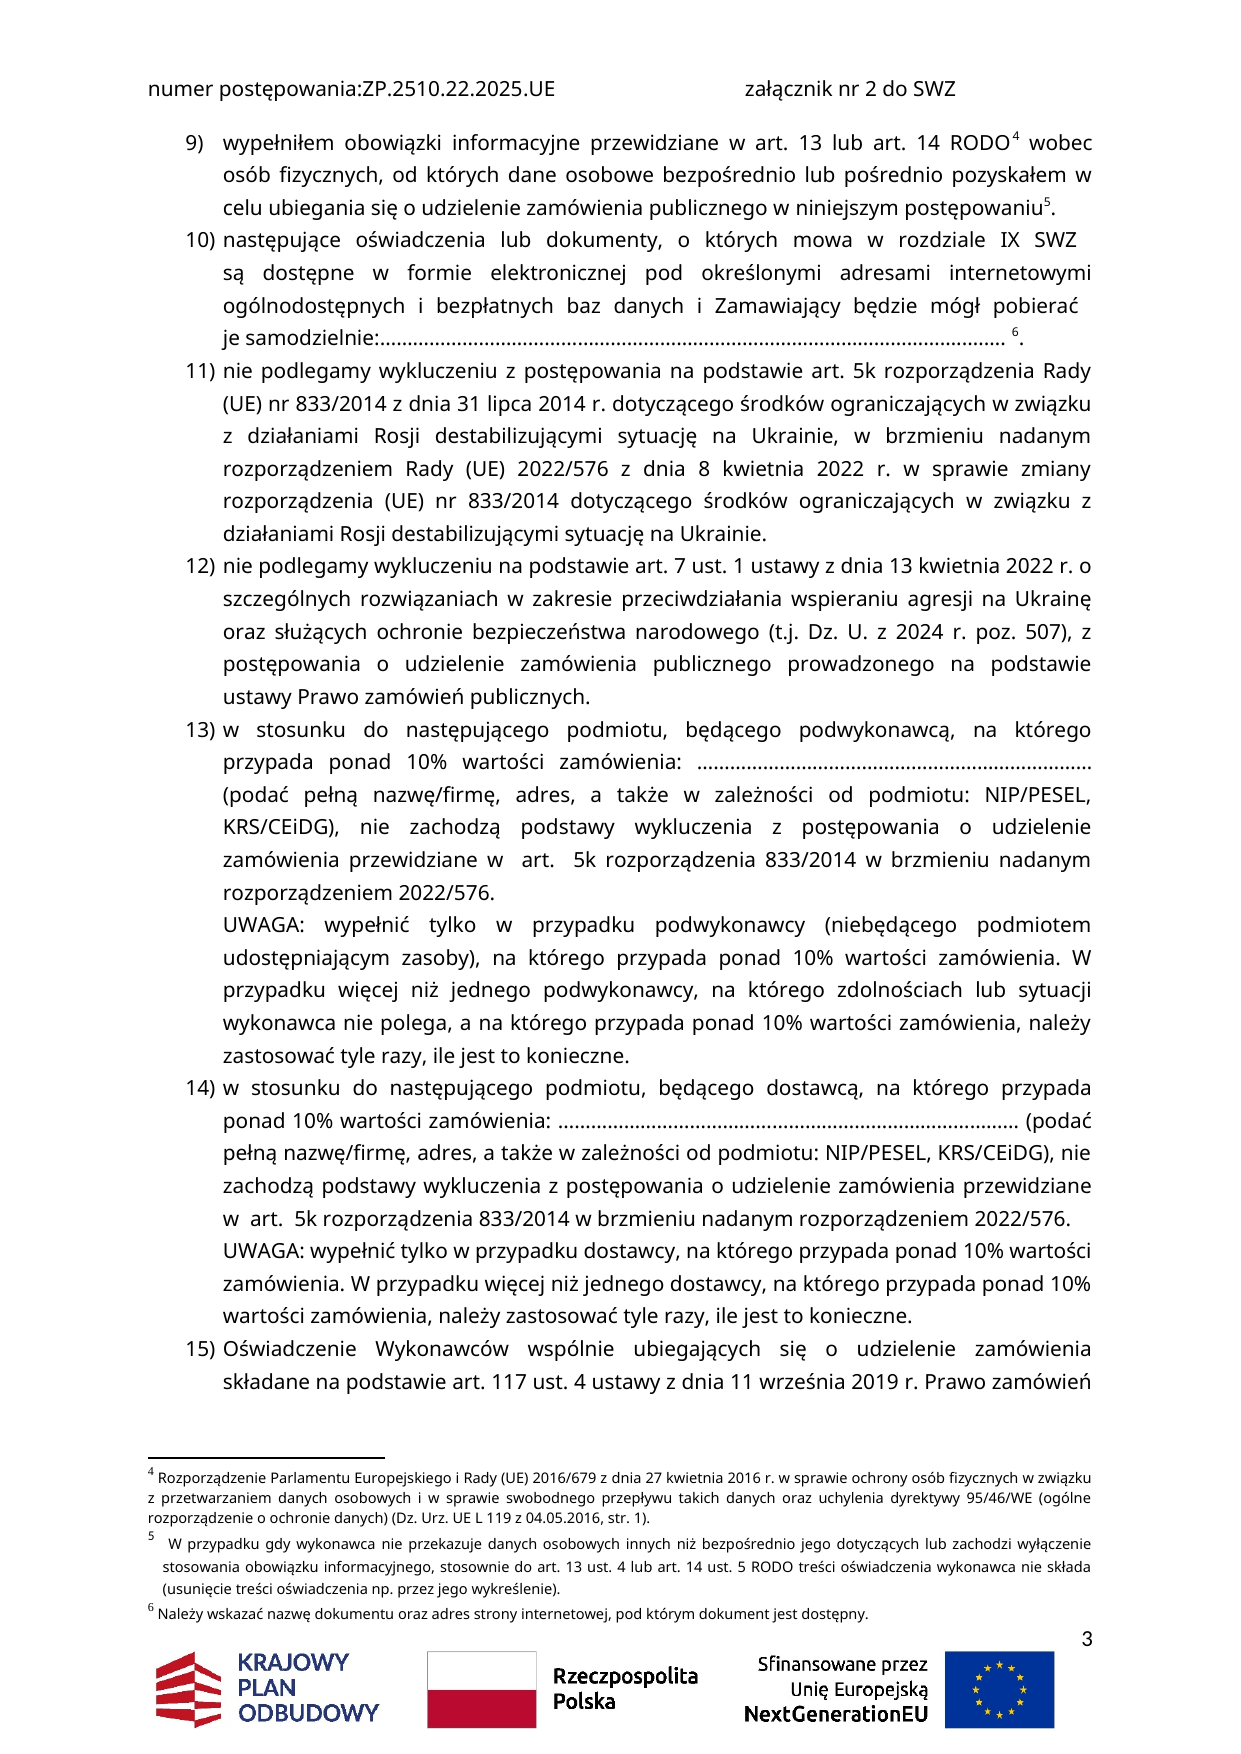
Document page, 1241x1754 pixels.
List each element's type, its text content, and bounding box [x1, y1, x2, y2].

picture [132, 1626, 1078, 1753]
list w stosunku do następującego podmiotu, będącego dostawcą, na którego przypada ponad 10% wartości zamówienia: ………………………………………………………………………… (podać pełną nazwę/firmę, adres, a także w zależności od podmiotu: NIP/PESEL, KRS/CEiDG), nie zachodzą podstawy wykluczenia z postępowania o udzielenie zamówienia przewidziane w art. 5k rozporządzenia 833/2014 w brzmieniu nadanym rozporządzeniem 2022/576. [185, 1073, 1092, 1232]
list nie podlegamy wykluczeniu na podstawie art. 7 ust. 1 ustawy z dnia 13 kwietnia 2022 r. o szczególnych rozwiązaniach w zakresie przeciwdziałania wspieraniu agresji na Ukrainę oraz służących ochronie bezpieczeństwa narodowego (t.j. Dz. U. z 2024 r. poz. 507), z postępowania o udzielenie zamówienia publicznego prowadzonego na podstawie ustawy Prawo zamówień publicznych. [185, 552, 1092, 711]
list wypełniłem obowiązki informacyjne przewidziane w art. 13 lub art. 14 RODO wobec osób fizycznych, od których dane osobowe bezpośrednio lub pośrednio pozyskałem w celu ubiegania się o udzielenie zamówienia publicznego w niniejszym postępowaniu. [185, 128, 1092, 221]
text UWAGA: wypełnić tylko w przypadku dostawcy, na którego przypada ponad 10% wartości zamówienia. W przypadku więcej niż jednego dostawcy, na którego przypada ponad 10% wartości zamówienia, należy zastosować tyle razy, ile jest to konieczne. [223, 1236, 1092, 1330]
list nie podlegamy wykluczeniu z postępowania na podstawie art. 5k rozporządzenia Rady (UE) nr 833/2014 z dnia 31 lipca 2014 r. dotyczącego środków ograniczających w związku z działaniami Rosji destabilizującymi sytuację na Ukrainie, w brzmieniu nadanym rozporządzeniem Rady (UE) 2022/576 z dnia 8 kwietnia 2022 r. w sprawie zmiany rozporządzenia (UE) nr 833/2014 dotyczącego środków ograniczających w związku z działaniami Rosji destabilizującymi sytuację na Ukrainie. [185, 356, 1092, 547]
text UWAGA: wypełnić tylko w przypadku podwykonawcy (niebędącego podmiotem udostępniającym zasoby), na którego przypada ponad 10% wartości zamówienia. W przypadku więcej niż jednego podwykonawcy, na którego zdolnościach lub sytuacji wykonawca nie polega, a na którego przypada ponad 10% wartości zamówienia, należy zastosować tyle razy, ile jest to konieczne. [223, 910, 1092, 1069]
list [185, 1334, 1092, 1395]
list w stosunku do następującego podmiotu, będącego podwykonawcą, na którego przypada ponad 10% wartości zamówienia: ……………………………………………………………… (podać pełną nazwę/firmę, adres, a także w zależności od podmiotu: NIP/PESEL, KRS/CEiDG), nie zachodzą podstawy wykluczenia z postępowania o udzielenie zamówienia przewidziane w art. 5k rozporządzenia 833/2014 w brzmieniu nadanym rozporządzeniem 2022/576. [185, 715, 1092, 906]
list następujące oświadczenia lub dokumenty, o których mowa w rozdziale IX SWZ są dostępne w formie elektronicznej pod określonymi adresami internetowymi ogólnodostępnych i bezpłatnych baz danych i Zamawiający będzie mógł pobierać je samodzielnie:……………………………………………………………………………………………..……. . [185, 226, 1092, 352]
